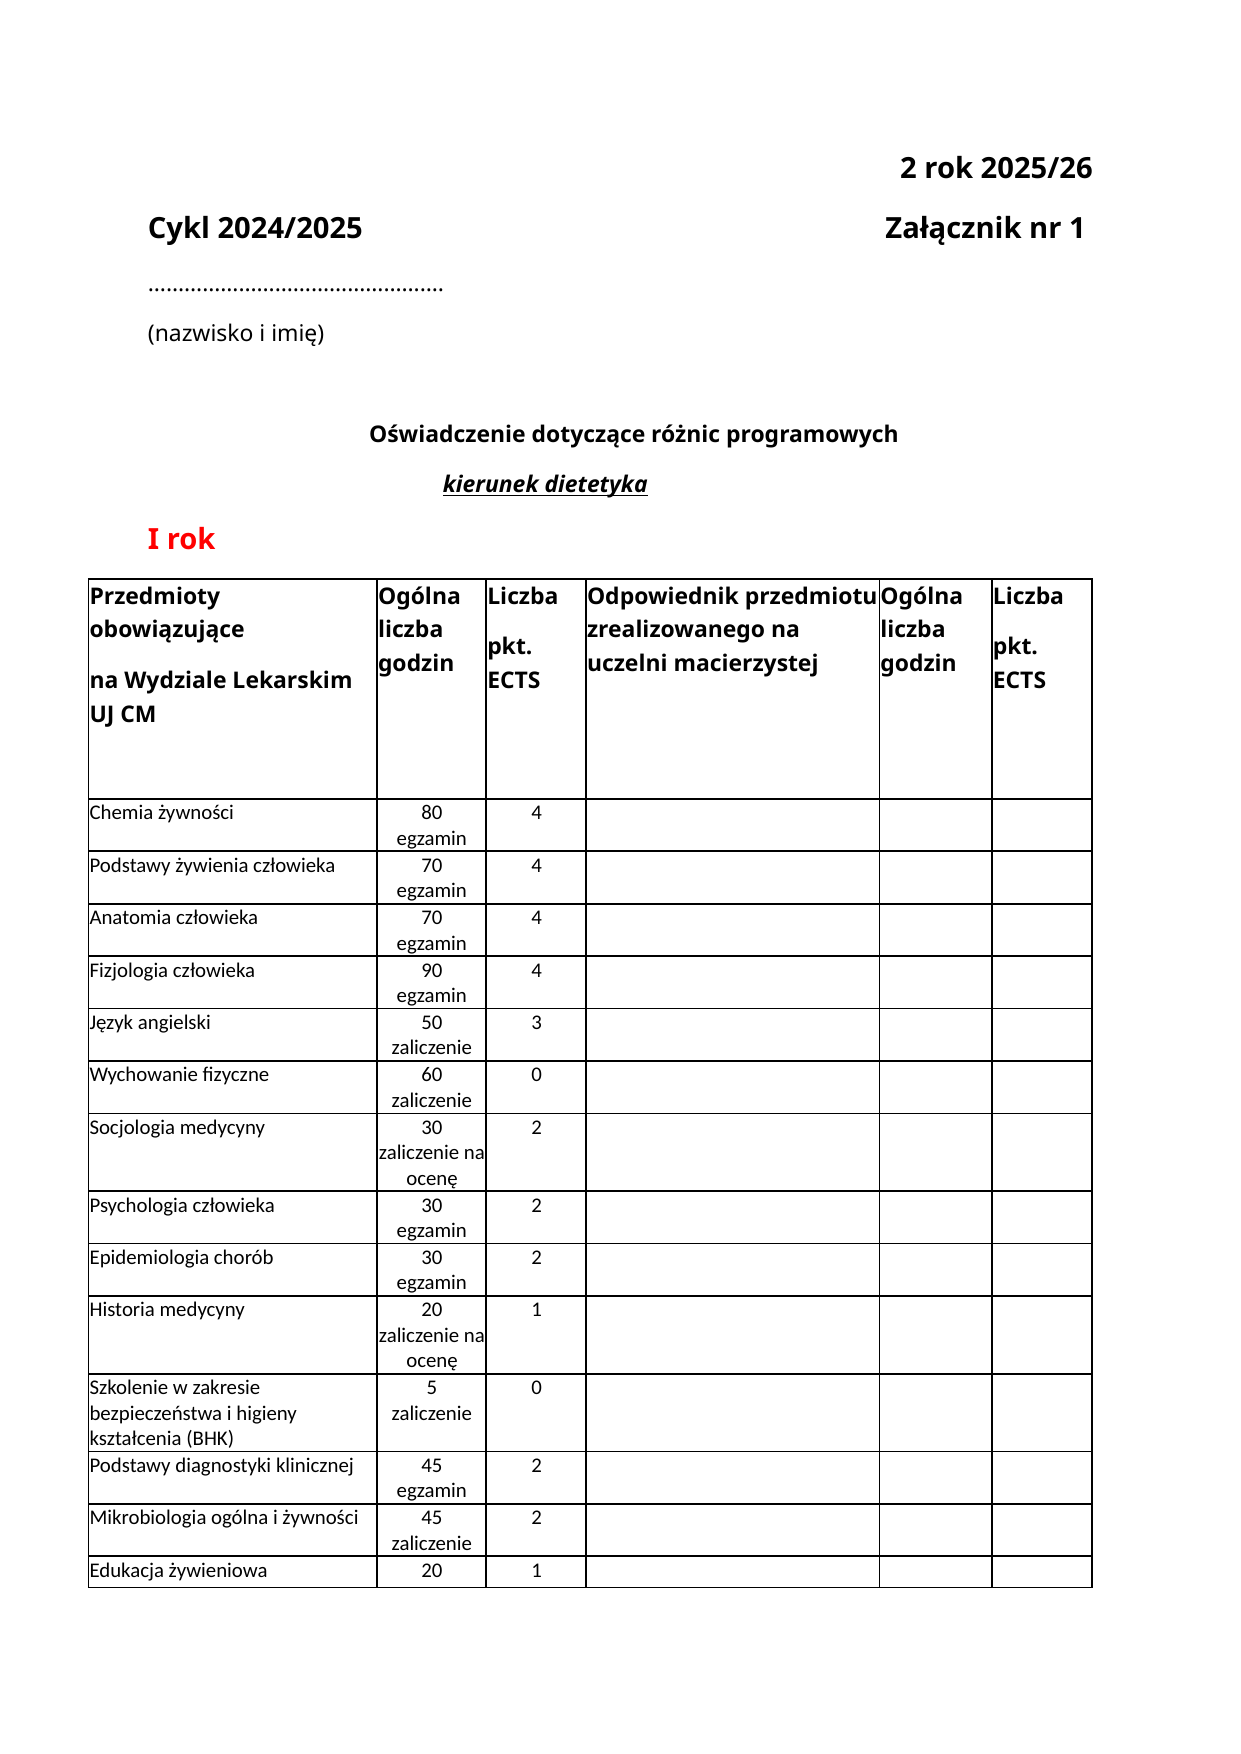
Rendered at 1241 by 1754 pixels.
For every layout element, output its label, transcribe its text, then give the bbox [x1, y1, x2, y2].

table_cell [993, 1557, 1091, 1587]
table_cell [880, 1192, 991, 1243]
table_cell 0 [487, 1375, 585, 1451]
table_cell Historia medycyny [89, 1297, 376, 1373]
table_cell Szkolenie w zakresie bezpieczeństwa i higieny kształcenia (BHK) [89, 1375, 376, 1451]
table_cell [880, 905, 991, 955]
table_cell [587, 1375, 879, 1451]
table_cell [880, 1505, 991, 1555]
table_cell 30 egzamin [378, 1244, 485, 1295]
table_cell [587, 1114, 879, 1190]
table_cell 4 [487, 852, 585, 903]
table_cell 3 [487, 1009, 585, 1060]
table_cell Chemia żywności [89, 800, 376, 850]
table_cell 50 zaliczenie [378, 1009, 485, 1060]
table_cell 4 [487, 905, 585, 955]
text Cykl 2024/2025 Załącznik nr 1 [148, 207, 1093, 247]
table_cell [587, 1009, 879, 1060]
text kierunek dietetyka [369, 468, 1093, 499]
table_cell [880, 1114, 991, 1190]
table_cell Wychowanie fizyczne [89, 1062, 376, 1112]
table_cell 2 [487, 1114, 585, 1190]
table_cell [993, 800, 1091, 850]
table_cell [587, 1244, 879, 1295]
table_cell [993, 1452, 1091, 1503]
table_cell [587, 1062, 879, 1112]
table_cell [993, 1114, 1091, 1190]
text (nazwisko i imię) [148, 317, 1093, 348]
table_cell 1 [487, 1557, 585, 1587]
table_cell [587, 800, 879, 850]
table_header Odpowiednik przedmiotu zrealizowanego na uczelni macierzystej [587, 580, 879, 798]
table_cell 0 [487, 1062, 585, 1112]
table_cell [880, 1009, 991, 1060]
table_cell 4 [487, 957, 585, 1008]
table_cell [993, 957, 1091, 1008]
table_cell [993, 1505, 1091, 1555]
table_cell Podstawy żywienia człowieka [89, 852, 376, 903]
table_cell [993, 852, 1091, 903]
table_cell [993, 1244, 1091, 1295]
table_cell Anatomia człowieka [89, 905, 376, 955]
table_cell 1 [487, 1297, 585, 1373]
table_cell [587, 957, 879, 1008]
text Oświadczenie dotyczące różnic programowych [295, 418, 1093, 449]
table_cell 45 egzamin [378, 1452, 485, 1503]
table_cell [880, 800, 991, 850]
table_cell 90 egzamin [378, 957, 485, 1008]
table_header Ogólna liczba godzin [378, 580, 485, 798]
table_header Ogólna liczba godzin [880, 580, 991, 798]
table_cell 4 [487, 800, 585, 850]
table_cell [880, 957, 991, 1008]
table_cell Język angielski [89, 1009, 376, 1060]
table_cell Mikrobiologia ogólna i żywności [89, 1505, 376, 1555]
table_cell 2 [487, 1244, 585, 1295]
table_cell 2 [487, 1505, 585, 1555]
table_cell [587, 1505, 879, 1555]
table_header Liczba pkt. ECTS [993, 580, 1091, 798]
table_cell Edukacja żywieniowa [89, 1557, 376, 1587]
table_cell [993, 1297, 1091, 1373]
table_cell [587, 905, 879, 955]
text 2 rok 2025/26 [148, 148, 1093, 187]
table_header Przedmioty obowiązujące na Wydziale Lekarskim UJ CM [89, 580, 376, 798]
table_cell 80 egzamin [378, 800, 485, 850]
table_cell Socjologia medycyny [89, 1114, 376, 1190]
table_cell [880, 1452, 991, 1503]
table_cell [880, 1062, 991, 1112]
text I rok [148, 519, 1093, 558]
table_cell Psychologia człowieka [89, 1192, 376, 1243]
table_cell [993, 1009, 1091, 1060]
table_cell [880, 1375, 991, 1451]
table_cell Podstawy diagnostyki klinicznej [89, 1452, 376, 1503]
table_cell [993, 1062, 1091, 1112]
table_cell 30 zaliczenie na ocenę [378, 1114, 485, 1190]
table_cell 2 [487, 1192, 585, 1243]
table_cell 20 zaliczenie na ocenę [378, 1297, 485, 1373]
table_header Liczba pkt. ECTS [487, 580, 585, 798]
table_cell 70 egzamin [378, 852, 485, 903]
table_cell Fizjologia człowieka [89, 957, 376, 1008]
table_cell 30 egzamin [378, 1192, 485, 1243]
table_cell 5 zaliczenie [378, 1375, 485, 1451]
table_cell [880, 1557, 991, 1587]
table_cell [378, 1557, 485, 1587]
table_cell [880, 1297, 991, 1373]
table_cell [587, 1192, 879, 1243]
table_cell [993, 905, 1091, 955]
table_cell [880, 852, 991, 903]
table_cell [587, 1452, 879, 1503]
table_cell [587, 1557, 879, 1587]
table_cell Epidemiologia chorób [89, 1244, 376, 1295]
table_cell 70 egzamin [378, 905, 485, 955]
table_cell [993, 1375, 1091, 1451]
table_cell 2 [487, 1452, 585, 1503]
text …………………………………………. [148, 267, 1093, 298]
table_cell [880, 1244, 991, 1295]
table_cell [587, 1297, 879, 1373]
table_cell [993, 1192, 1091, 1243]
table_cell 60 zaliczenie [378, 1062, 485, 1112]
table_cell [587, 852, 879, 903]
table_cell 45 zaliczenie [378, 1505, 485, 1555]
